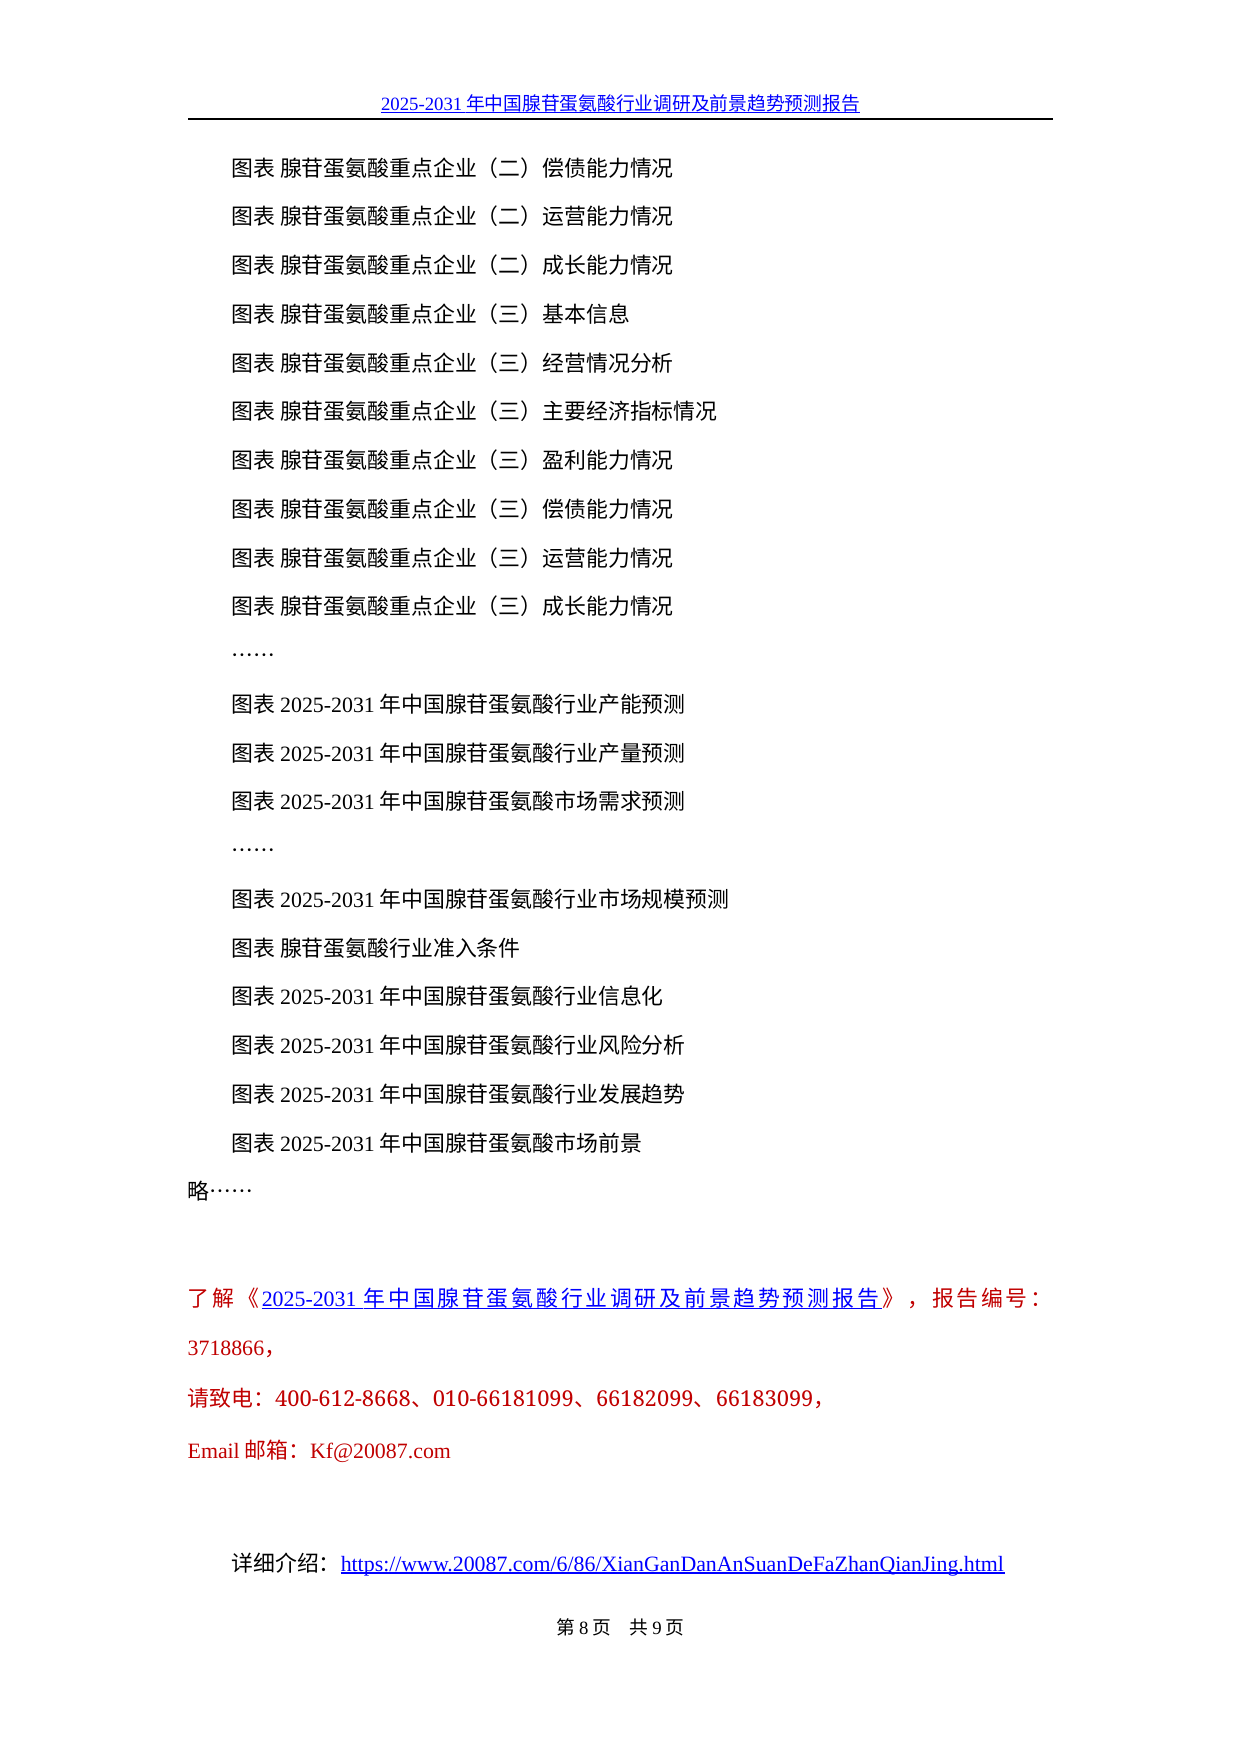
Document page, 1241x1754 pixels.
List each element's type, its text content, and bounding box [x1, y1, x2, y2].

text 详细介绍：https://www.20087.com/6/86/XianGanDanAnSuanDeFaZhanQianJing.html [187, 1545, 1053, 1578]
text Email邮箱：Kf@20087.com [187, 1432, 1053, 1465]
text 请致电：400-612-8668、010-66181099、66182099、66183099， [187, 1381, 1053, 1413]
text 了解《2025-2031年中国腺苷蛋氨酸行业调研及前景趋势预测报告》，报告编号：3718866， [187, 1280, 1053, 1362]
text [187, 150, 1053, 1206]
